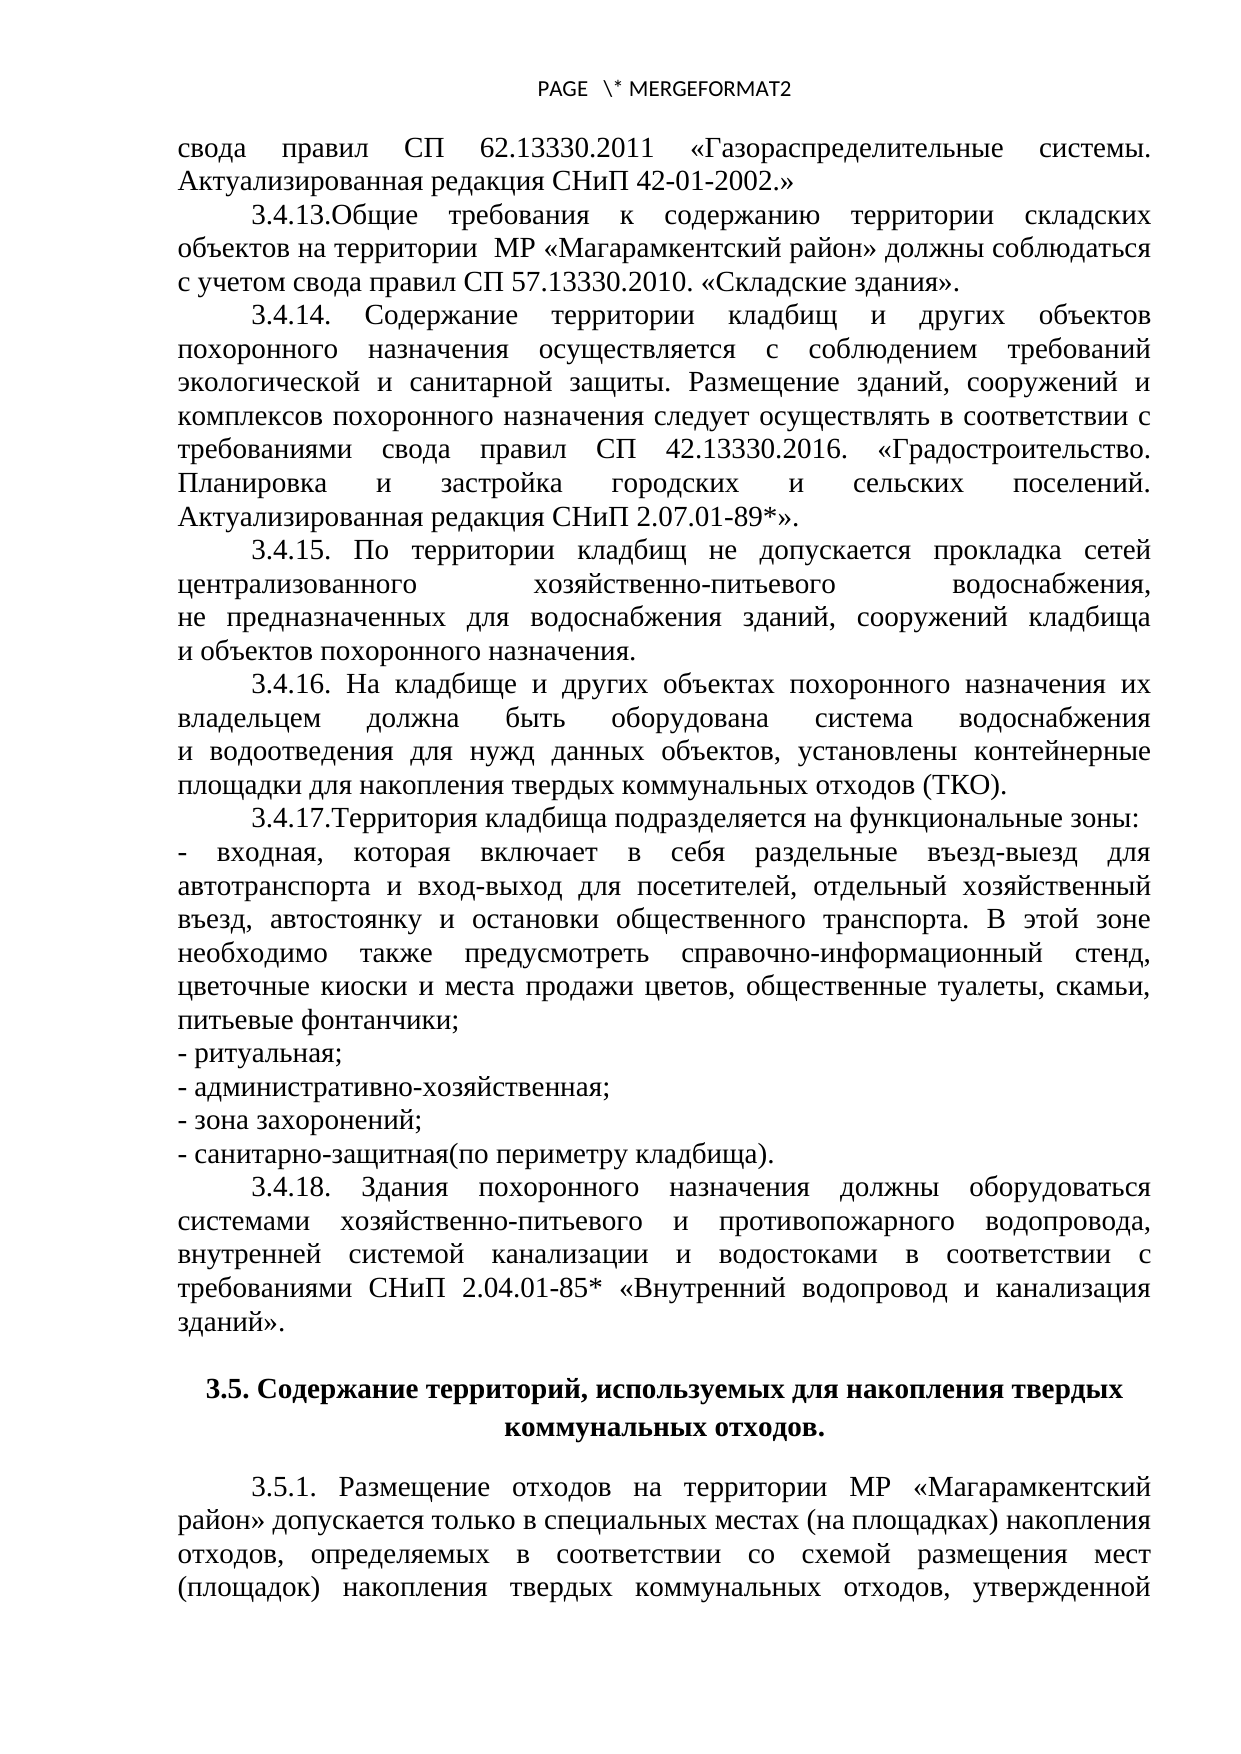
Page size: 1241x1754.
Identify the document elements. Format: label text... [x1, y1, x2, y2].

text 3.4.17.Территория кладбища подразделяется на функциональные зоны: [177, 801, 1152, 834]
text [177, 130, 1152, 197]
text 3.4.18. Здания похоронного назначения должны оборудоваться системами хозяйственно-питьевого и противопожарного водопровода, внутренней системой канализации и водостоками в соответствии с требованиями СНиП 2.04.01-85* «Внутренний водопровод и канализация зданий». [177, 1169, 1152, 1337]
text - зона захоронений; [177, 1102, 1152, 1136]
text - входная, которая включает в себя раздельные въезд-выезд для автотранспорта и вход-выход для посетителей, отдельный хозяйственный въезд, автостоянку и остановки общественного транспорта. В этой зоне необходимо также предусмотреть справочно-информационный стенд, цветочные киоски и места продажи цветов, общественные туалеты, скамьи, питьевые фонтанчики; [177, 834, 1152, 1035]
text 3.4.14. Содержание территории кладбищ и других объектов похоронного назначения осуществляется с соблюдением требований экологической и санитарной защиты. Размещение зданий, сооружений и комплексов похоронного назначения следует осуществлять в соответствии с требованиями свода правил СП 42.13330.2016. «Градостроительство. Планировка и застройка городских и сельских поселений. Актуализированная редакция СНиП 2.07.01-89*». [177, 297, 1152, 532]
text - санитарно-защитная(по периметру кладбища). [177, 1136, 1152, 1169]
text 3.5. Содержание территорий, используемых для накопления твердых коммунальных отходов. [177, 1371, 1152, 1443]
text 3.4.13.Общие требования к содержанию территории складских объектов на территории МР «Магарамкентский район» должны соблюдаться с учетом свода правил СП 57.13330.2010. «Складские здания». [177, 197, 1152, 297]
text - ритуальная; [177, 1035, 1152, 1069]
text 3.4.15. По территории кладбищ не допускается прокладка сетей централизованного хозяйственно-питьевого водоснабжения, не предназначенных для водоснабжения зданий, сооружений кладбища и объектов похоронного назначения. [177, 532, 1152, 666]
text 3.4.16. На кладбище и других объектах похоронного назначения их владельцем должна быть оборудована система водоснабжения и водоотведения для нужд данных объектов, установлены контейнерные площадки для накопления твердых коммунальных отходов (ТКО). [177, 666, 1152, 801]
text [177, 1469, 1152, 1603]
text - административно-хозяйственная; [177, 1069, 1152, 1102]
